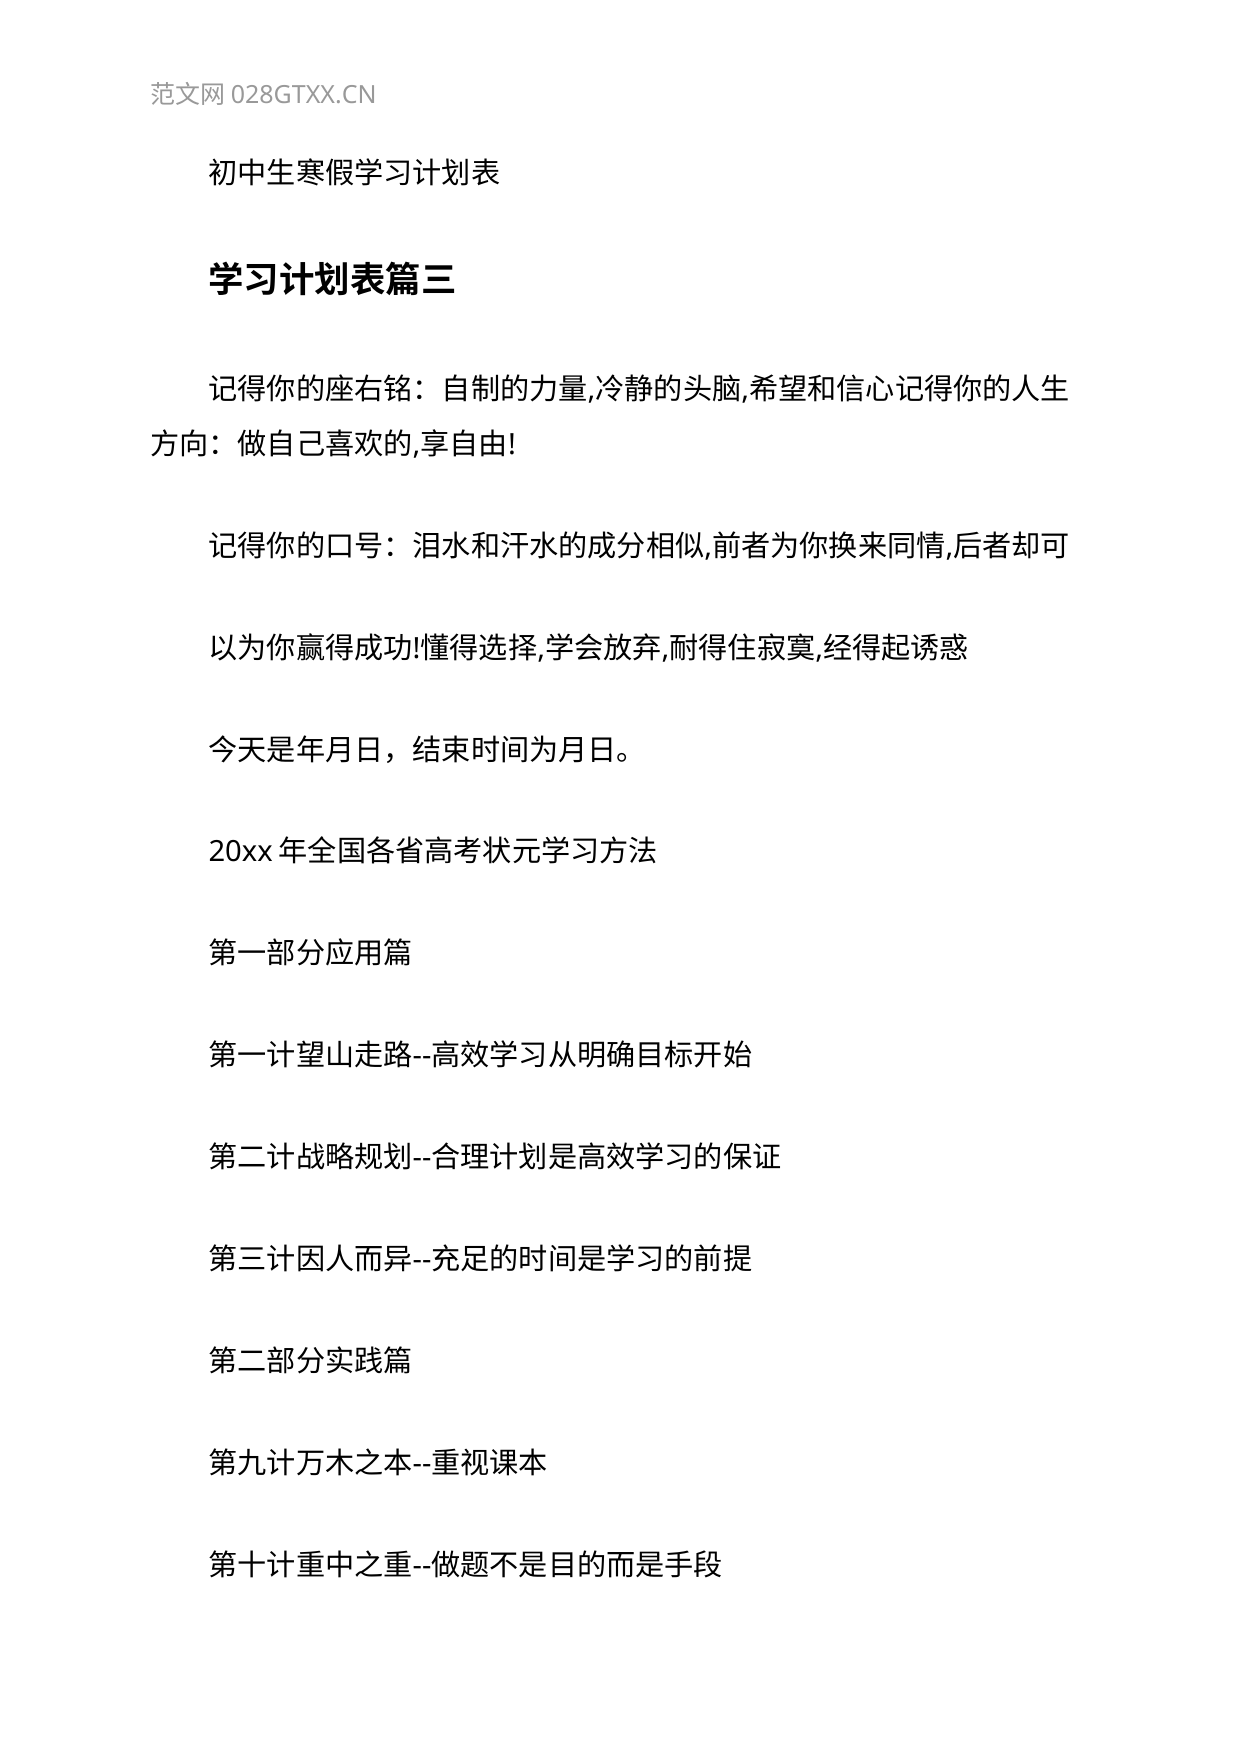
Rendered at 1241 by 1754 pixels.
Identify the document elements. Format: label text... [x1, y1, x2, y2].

text 今天是年月日，结束时间为月日。 [150, 726, 1090, 768]
text 第九计万木之本--重视课本 [150, 1439, 1090, 1482]
text 记得你的口号：泪水和汗水的成分相似,前者为你换来同情,后者却可 [150, 522, 1090, 564]
text 初中生寒假学习计划表 [150, 150, 1090, 192]
text 第十计重中之重--做题不是目的而是手段 [150, 1541, 1090, 1584]
text 第三计因人而异--充足的时间是学习的前提 [150, 1236, 1090, 1278]
text 20xx年全国各省高考状元学习方法 [150, 828, 1090, 870]
text 学习计划表篇三 [150, 252, 1090, 303]
text 第一部分应用篇 [150, 930, 1090, 972]
text 第二计战略规划--合理计划是高效学习的保证 [150, 1134, 1090, 1176]
text 第二部分实践篇 [150, 1338, 1090, 1380]
text 以为你赢得成功!懂得选择,学会放弃,耐得住寂寞,经得起诱惑 [150, 624, 1090, 667]
text 记得你的座右铭：自制的力量,冷静的头脑,希望和信心记得你的人生方向：做自己喜欢的,享自由! [150, 365, 1090, 463]
text 第一计望山走路--高效学习从明确目标开始 [150, 1032, 1090, 1074]
